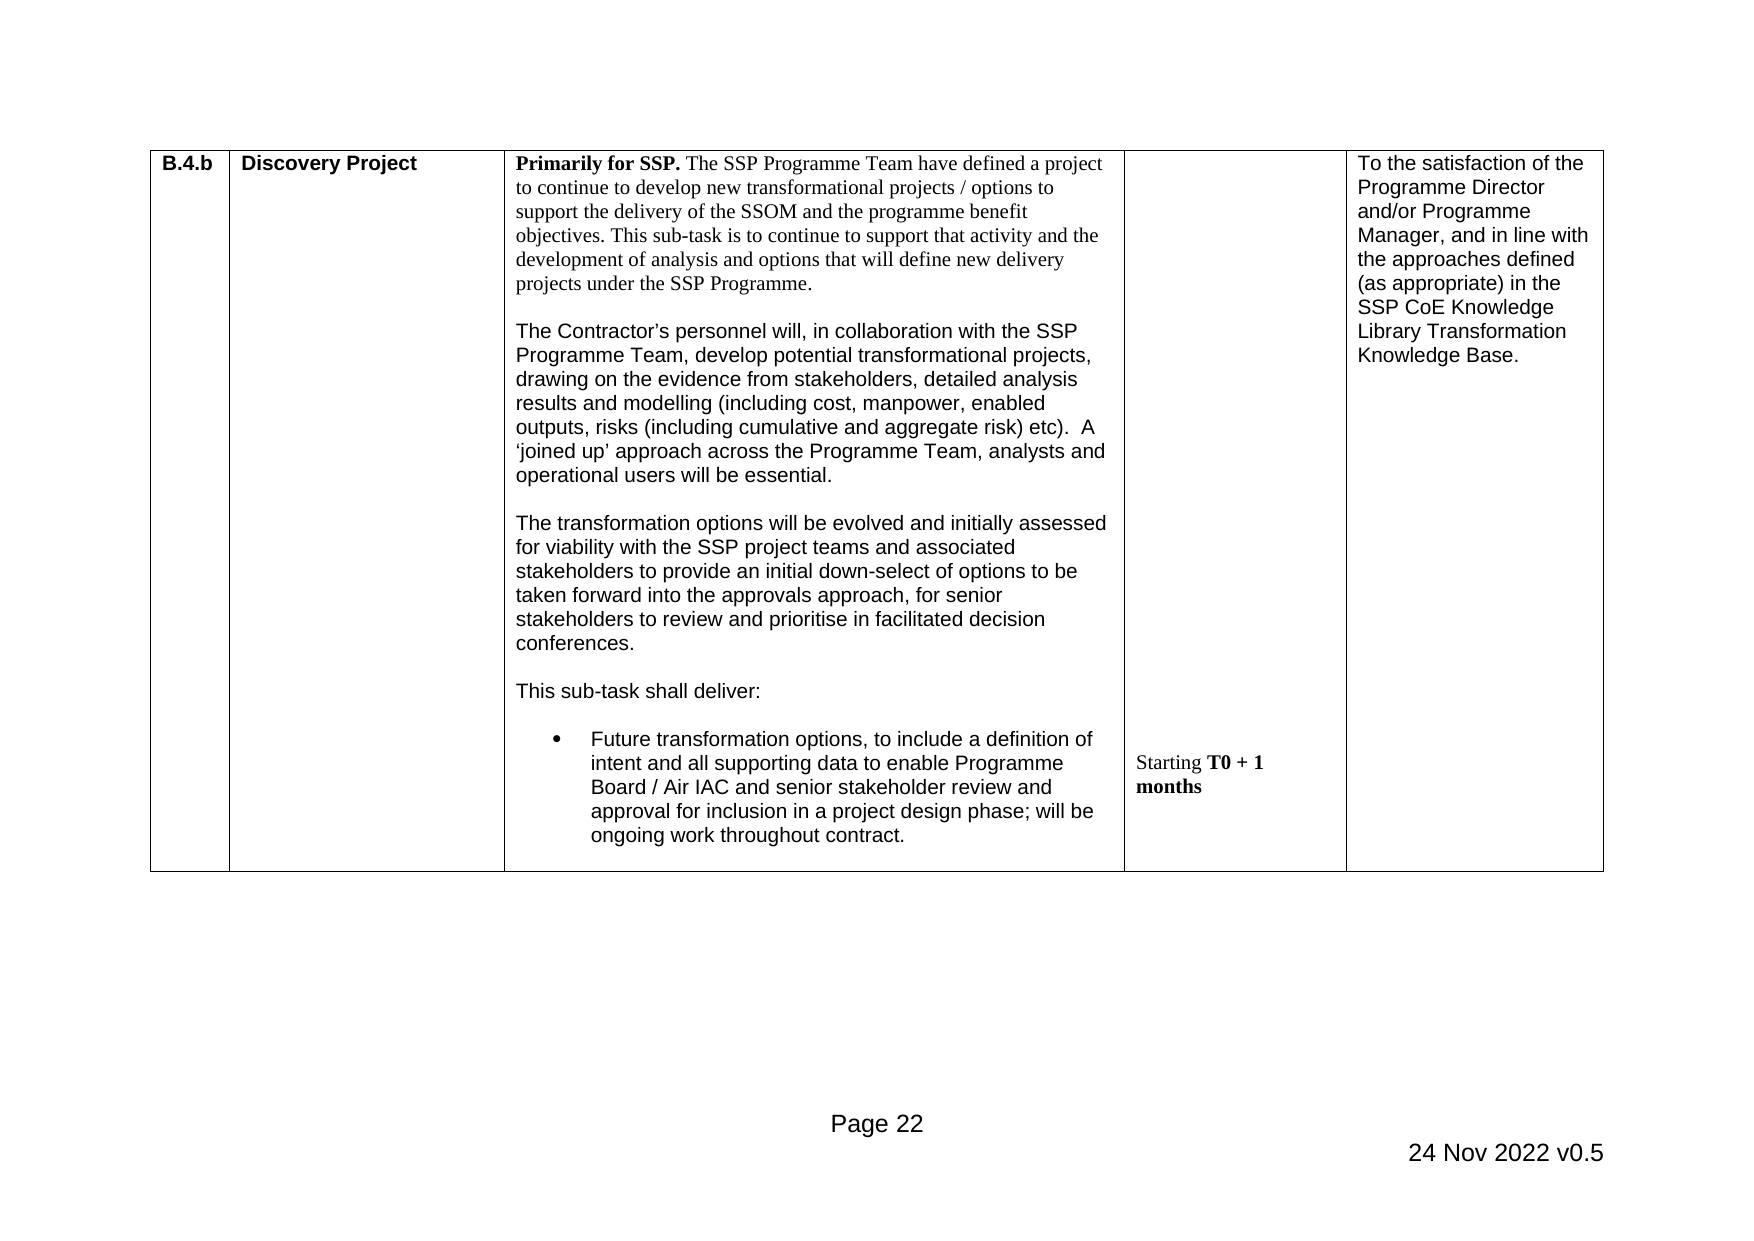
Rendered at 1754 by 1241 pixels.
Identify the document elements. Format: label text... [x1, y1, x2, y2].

table_cell Discovery Project [230, 151, 504, 871]
table_cell To the satisfaction of the Programme Director and/or Programme Manager, and in line with the approaches defined (as appropriate) in the SSP CoE Knowledge Library Transformation Knowledge Base. [1347, 151, 1603, 871]
table_cell Primarily for SSP. The SSP Programme Team have defined a project to continue to develop new transformational projects / options to support the delivery of the SSOM and the programme benefit objectives. This sub-task is to continue to support that activity and the development of analysis and options that will define new delivery projects under the SSP Programme. The Contractor’s personnel will, in collaboration with the SSP Programme Team, develop potential transformational projects, drawing on the evidence from stakeholders, detailed analysis results and modelling (including cost, manpower, enabled outputs, risks (including cumulative and aggregate risk) etc). A ‘joined up’ approach across the Programme Team, analysts and operational users will be essential. The transformation options will be evolved and initially assessed for viability with the SSP project teams and associated stakeholders to provide an initial down-select of options to be taken forward into the approvals approach, for senior stakeholders to review and prioritise in facilitated decision conferences. This sub-task shall deliver: Future transformation options, to include a definition of intent and all supporting data to enable Programme Board / Air IAC and senior stakeholder review and approval for inclusion in a project design phase; will be ongoing work throughout contract. [505, 151, 1124, 871]
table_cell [1125, 151, 1346, 871]
table_cell B.4.b [151, 151, 229, 871]
